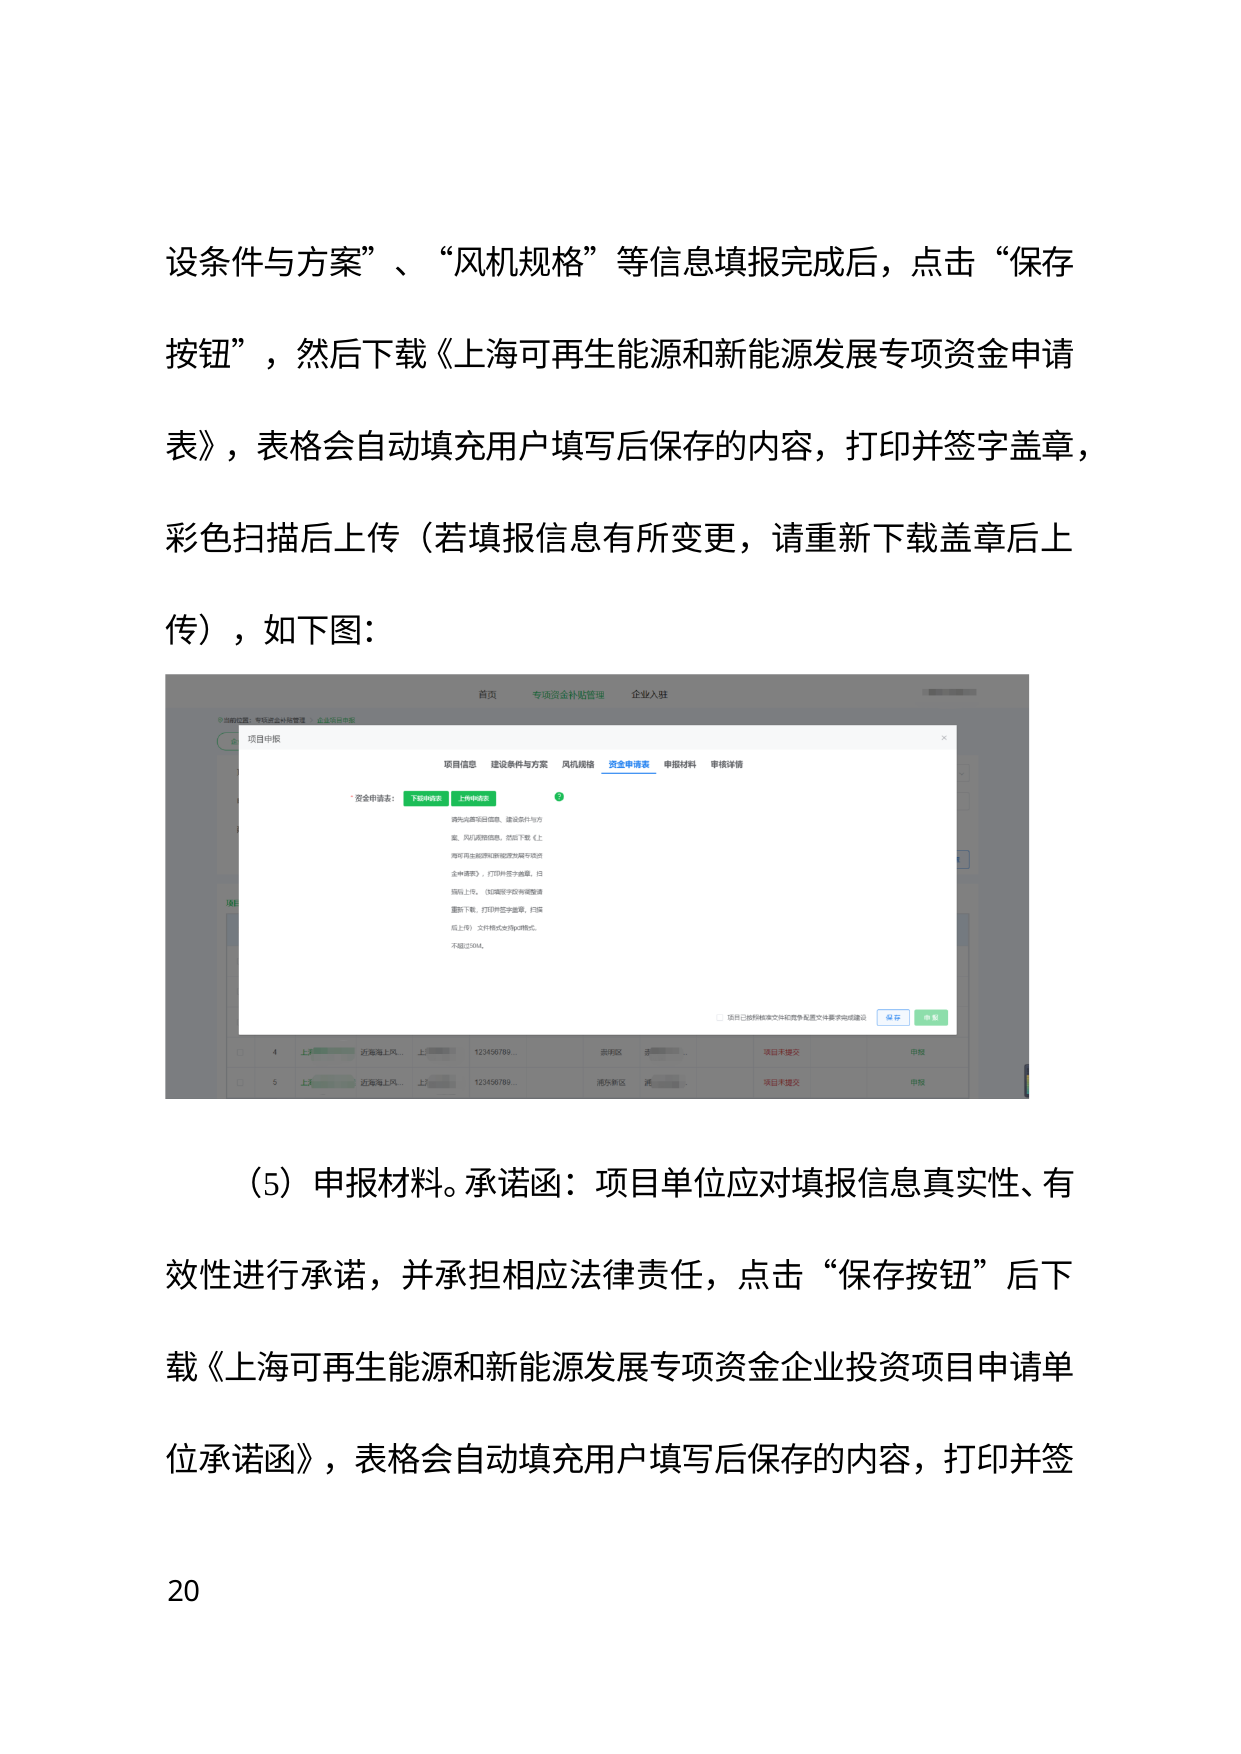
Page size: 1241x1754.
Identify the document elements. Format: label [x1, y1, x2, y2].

picture [165, 674, 1030, 1099]
list [165, 214, 1075, 674]
list [165, 1134, 1075, 1503]
